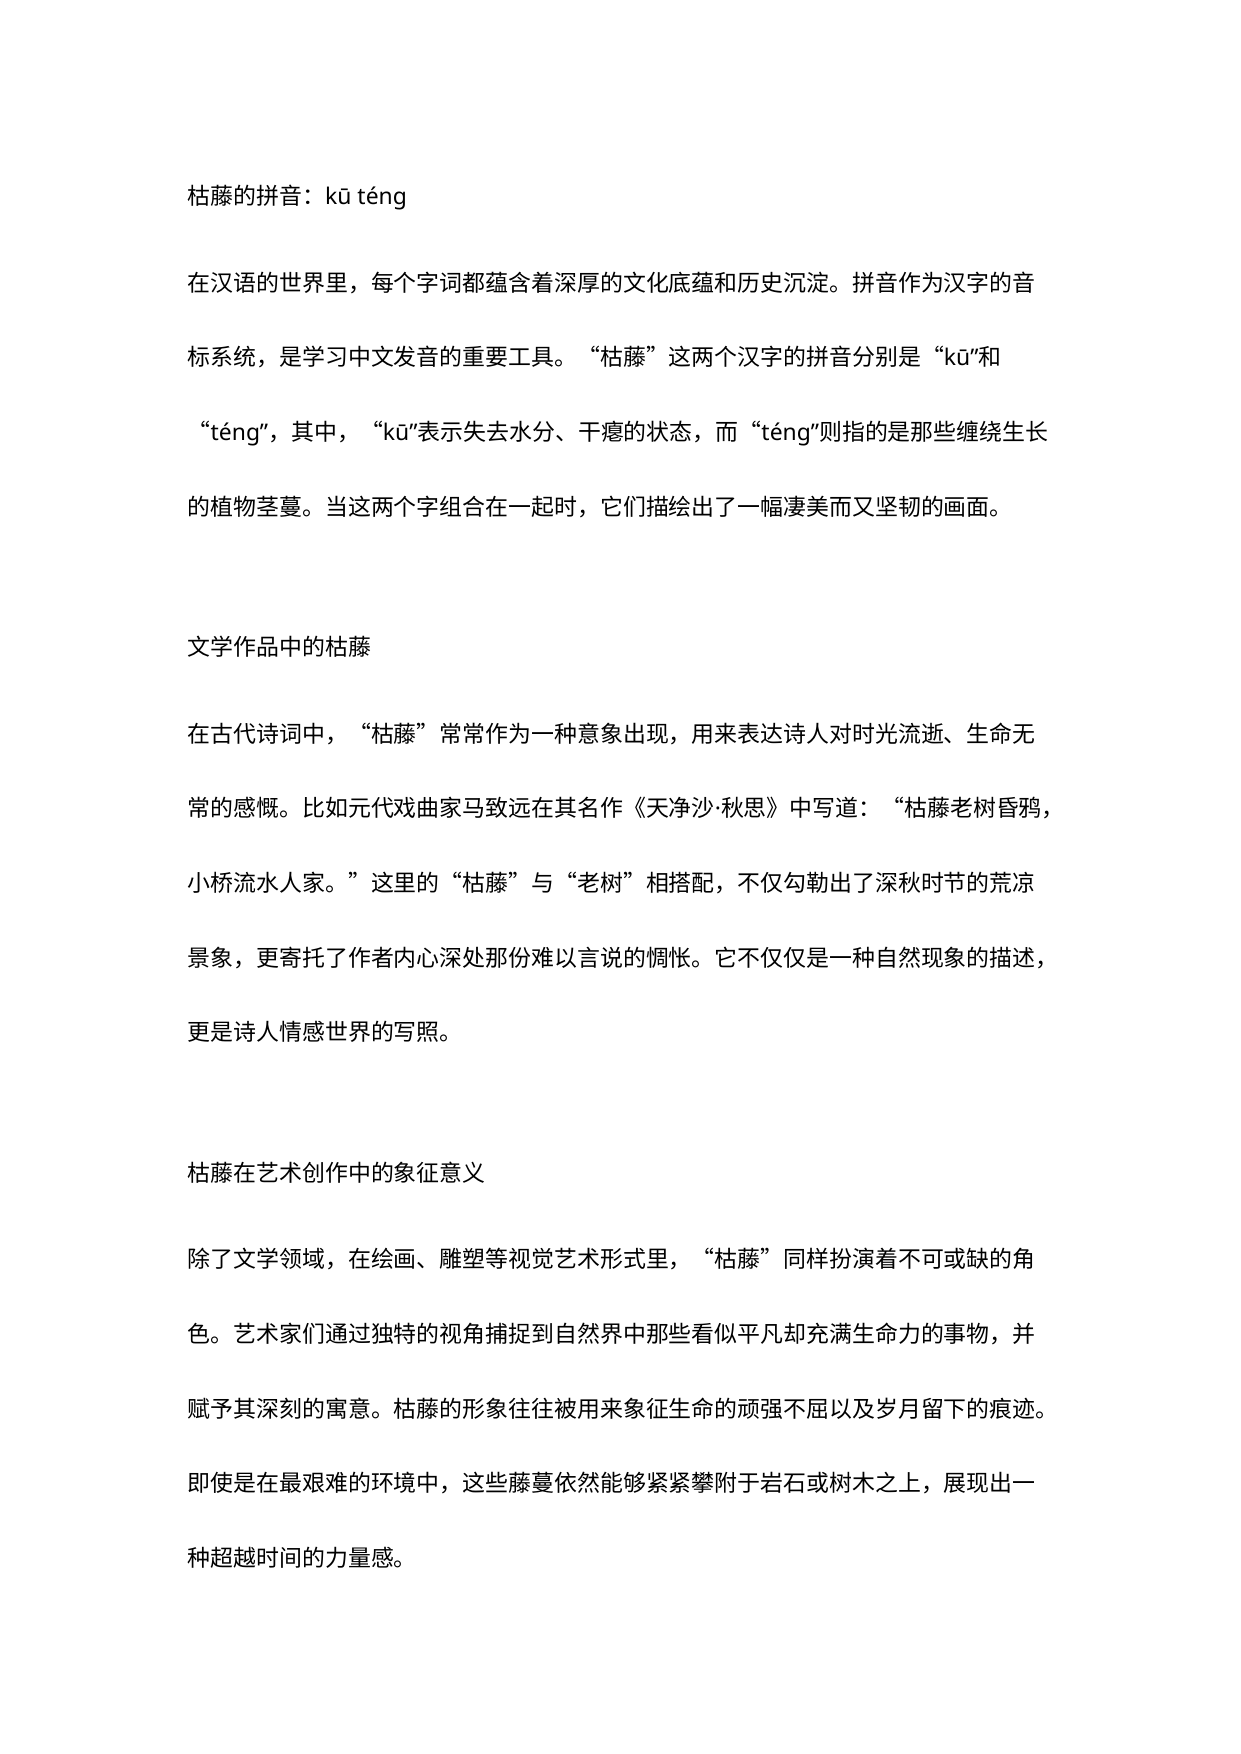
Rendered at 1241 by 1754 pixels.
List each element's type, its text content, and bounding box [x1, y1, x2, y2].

text 在汉语的世界里，每个字词都蕴含着深厚的文化底蕴和历史沉淀。拼音作为汉字的音标系统，是学习中文发音的重要工具。“枯藤”这两个汉字的拼音分别是“kū”和“téng”，其中，“kū”表示失去水分、干瘪的状态，而“téng”则指的是那些缠绕生长的植物茎蔓。当这两个字组合在一起时，它们描绘出了一幅凄美而又坚韧的画面。 [187, 249, 1053, 538]
text 在古代诗词中，“枯藤”常常作为一种意象出现，用来表达诗人对时光流逝、生命无常的感慨。比如元代戏曲家马致远在其名作《天净沙·秋思》中写道：“枯藤老树昏鸦，小桥流水人家。”这里的“枯藤”与“老树”相搭配，不仅勾勒出了深秋时节的荒凉景象，更寄托了作者内心深处那份难以言说的惆怅。它不仅仅是一种自然现象的描述，更是诗人情感世界的写照。 [187, 700, 1053, 1063]
text 文学作品中的枯藤 [187, 613, 1053, 678]
text 枯藤在艺术创作中的象征意义 [187, 1139, 1053, 1204]
text 枯藤的拼音：kū téng [187, 162, 1053, 227]
text 除了文学领域，在绘画、雕塑等视觉艺术形式里，“枯藤”同样扮演着不可或缺的角色。艺术家们通过独特的视角捕捉到自然界中那些看似平凡却充满生命力的事物，并赋予其深刻的寓意。枯藤的形象往往被用来象征生命的顽强不屈以及岁月留下的痕迹。即使是在最艰难的环境中，这些藤蔓依然能够紧紧攀附于岩石或树木之上，展现出一种超越时间的力量感。 [187, 1225, 1053, 1589]
